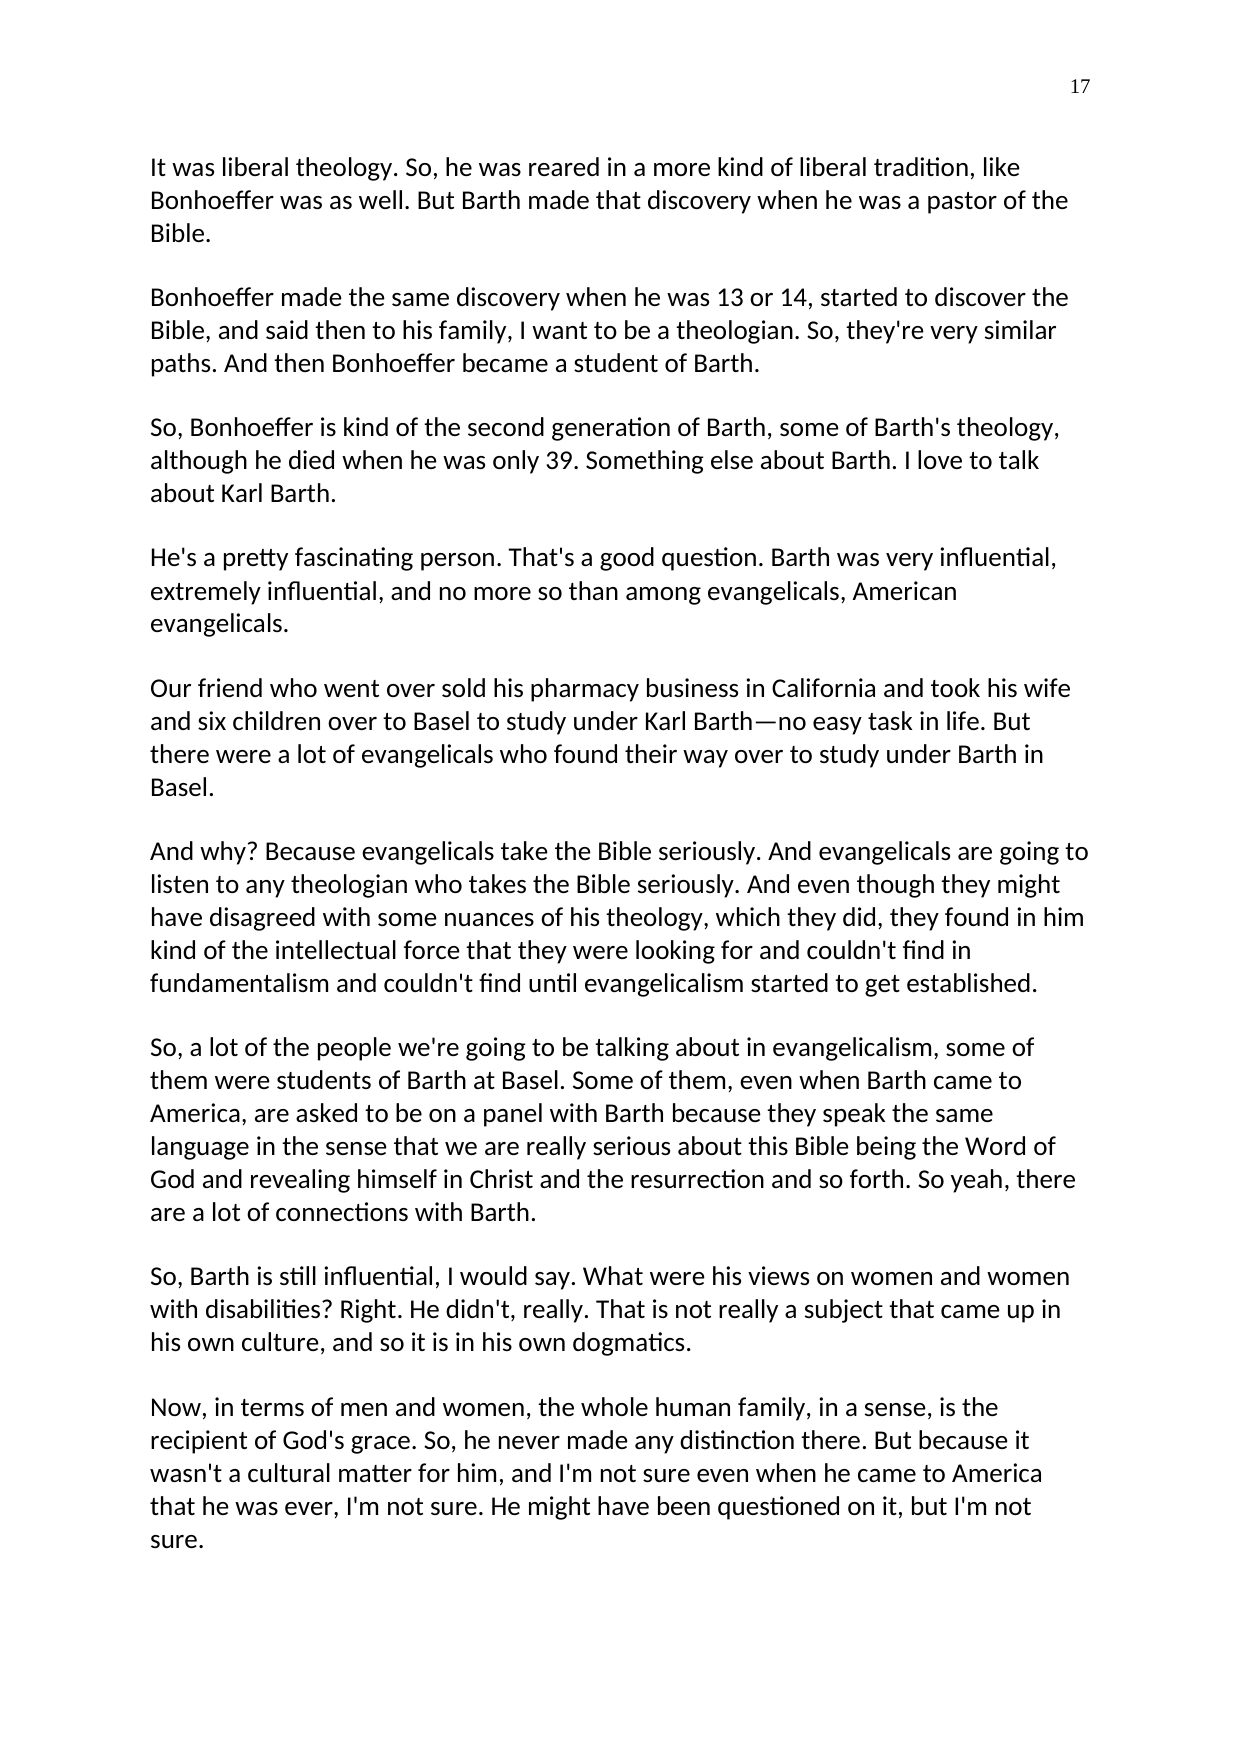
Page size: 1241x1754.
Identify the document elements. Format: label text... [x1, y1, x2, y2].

text And why? Because evangelicals take the Bible seriously. And evangelicals are going to listen to any theologian who takes the Bible seriously. And even though they might have disagreed with some nuances of his theology, which they did, they found in him kind of the intellectual force that they were looking for and couldn't find in fundamentalism and couldn't find until evangelicalism started to get established. [150, 834, 1090, 999]
text Our friend who went over sold his pharmacy business in California and took his wife and six children over to Basel to study under Karl Barth—no easy task in life. But there were a lot of evangelicals who found their way over to study under Barth in Basel. [150, 671, 1090, 803]
text It was liberal theology. So, he was reared in a more kind of liberal tradition, like Bonhoeffer was as well. But Barth made that discovery when he was a pastor of the Bible. [150, 150, 1090, 249]
text Now, in terms of men and women, the whole human family, in a sense, is the recipient of God's grace. So, he never made any distinction there. But because it wasn't a cultural matter for him, and I'm not sure even when he came to America that he was ever, I'm not sure. He might have been questioned on it, but I'm not sure. [150, 1390, 1090, 1555]
text So, Barth is still influential, I would say. What were his views on women and women with disabilities? Right. He didn't, really. That is not really a subject that came up in his own culture, and so it is in his own dogmatics. [150, 1259, 1090, 1359]
text He's a pretty fascinating person. That's a good question. Barth was very influential, extremely influential, and no more so than among evangelicals, American evangelicals. [150, 541, 1090, 640]
text So, Bonhoeffer is kind of the second generation of Barth, some of Barth's theology, although he died when he was only 39. Something else about Barth. I love to talk about Karl Barth. [150, 410, 1090, 509]
text Bonhoeffer made the same discovery when he was 13 or 14, started to discover the Bible, and said then to his family, I want to be a theologian. So, they're very similar paths. And then Bonhoeffer became a student of Barth. [150, 280, 1090, 379]
text So, a lot of the people we're going to be talking about in evangelicalism, some of them were students of Barth at Basel. Some of them, even when Barth came to America, are asked to be on a panel with Barth because they speak the same language in the sense that we are really serious about this Bible being the Word of God and revealing himself in Christ and the resurrection and so forth. So yeah, there are a lot of connections with Barth. [150, 1030, 1090, 1228]
